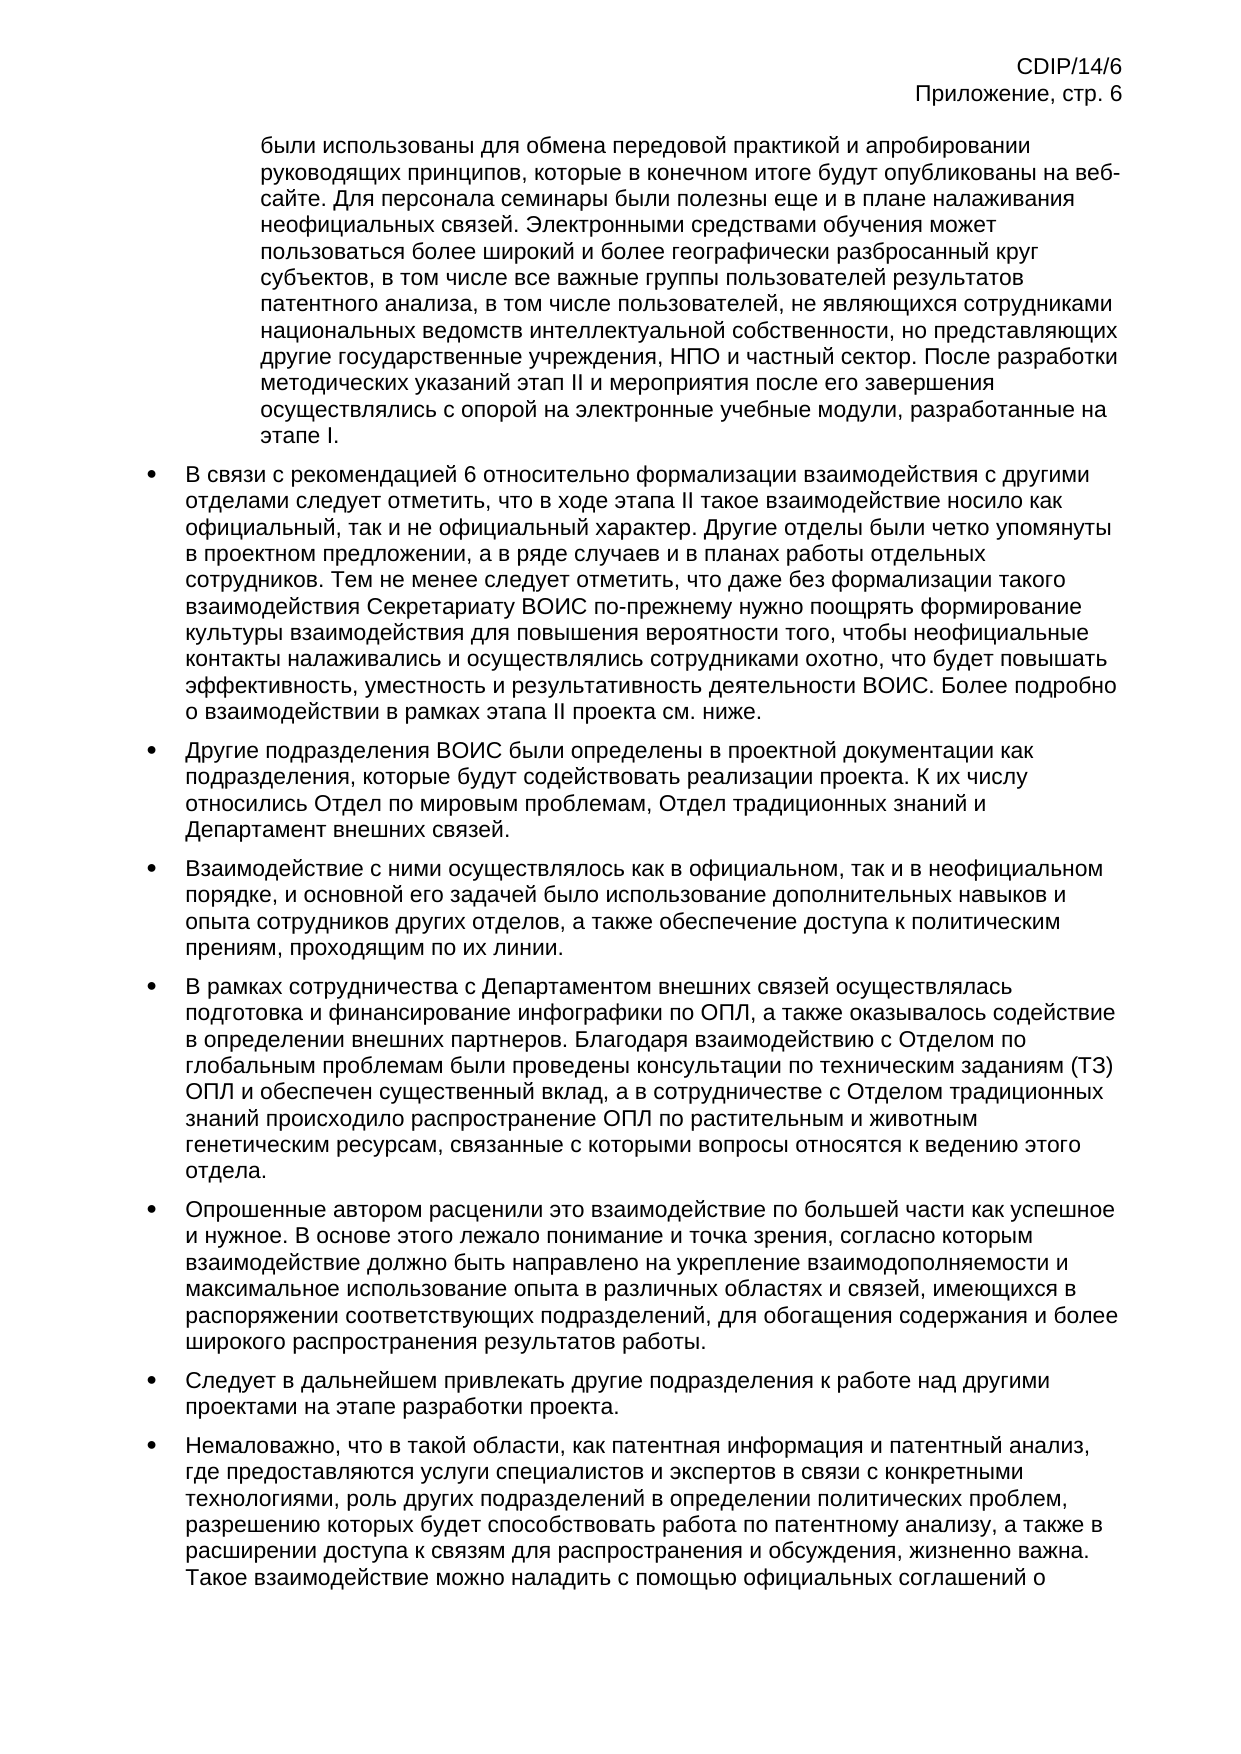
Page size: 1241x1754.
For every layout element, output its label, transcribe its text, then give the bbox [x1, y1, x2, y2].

list Опрошенные автором расценили это взаимодействие по большей части как успешное и нужное. В основе этого лежало понимание и точка зрения, согласно которым взаимодействие должно быть направлено на укрепление взаимодополняемости и максимальное использование опыта в различных областях и связей, имеющихся в распоряжении соответствующих подразделений, для обогащения содержания и более широкого распространения результатов работы. [148, 1196, 1122, 1354]
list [148, 1432, 1122, 1590]
list Другие подразделения ВОИС были определены в проектной документации как подразделения, которые будут содействовать реализации проекта. К их числу относились Отдел по мировым проблемам, Отдел традиционных знаний и Департамент внешних связей. [148, 737, 1122, 842]
list В рамках сотрудничества с Департаментом внешних связей осуществлялась подготовка и финансирование инфографики по ОПЛ, а также оказывалось содействие в определении внешних партнеров. Благодаря взаимодействию с Отделом по глобальным проблемам были проведены консультации по техническим заданиям (ТЗ) ОПЛ и обеспечен существенный вклад, а в сотрудничестве с Отделом традиционных знаний происходило распространение ОПЛ по растительным и животным генетическим ресурсам, связанные с которыми вопросы относятся к ведению этого отдела. [148, 973, 1122, 1184]
list Взаимодействие с ними осуществлялось как в официальном, так и в неофициальном порядке, и основной его задачей было использование дополнительных навыков и опыта сотрудников других отделов, а также обеспечение доступа к политическим прениям, проходящим по их линии. [148, 855, 1122, 960]
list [223, 132, 1122, 448]
list В связи с рекомендацией 6 относительно формализации взаимодействия с другими отделами следует отметить, что в ходе этапа II такое взаимодействие носило как официальный, так и не официальный характер. Другие отделы были четко упомянуты в проектном предложении, а в ряде случаев и в планах работы отдельных сотрудников. Тем не менее следует отметить, что даже без формализации такого взаимодействия Секретариату ВОИС по-прежнему нужно поощрять формирование культуры взаимодействия для повышения вероятности того, чтобы неофициальные контакты налаживались и осуществлялись сотрудниками охотно, что будет повышать эффективность, уместность и результативность деятельности ВОИС. Более подробно о взаимодействии в рамках этапа II проекта см. ниже. [148, 461, 1122, 724]
list Следует в дальнейшем привлекать другие подразделения к работе над другими проектами на этапе разработки проекта. [148, 1367, 1122, 1419]
